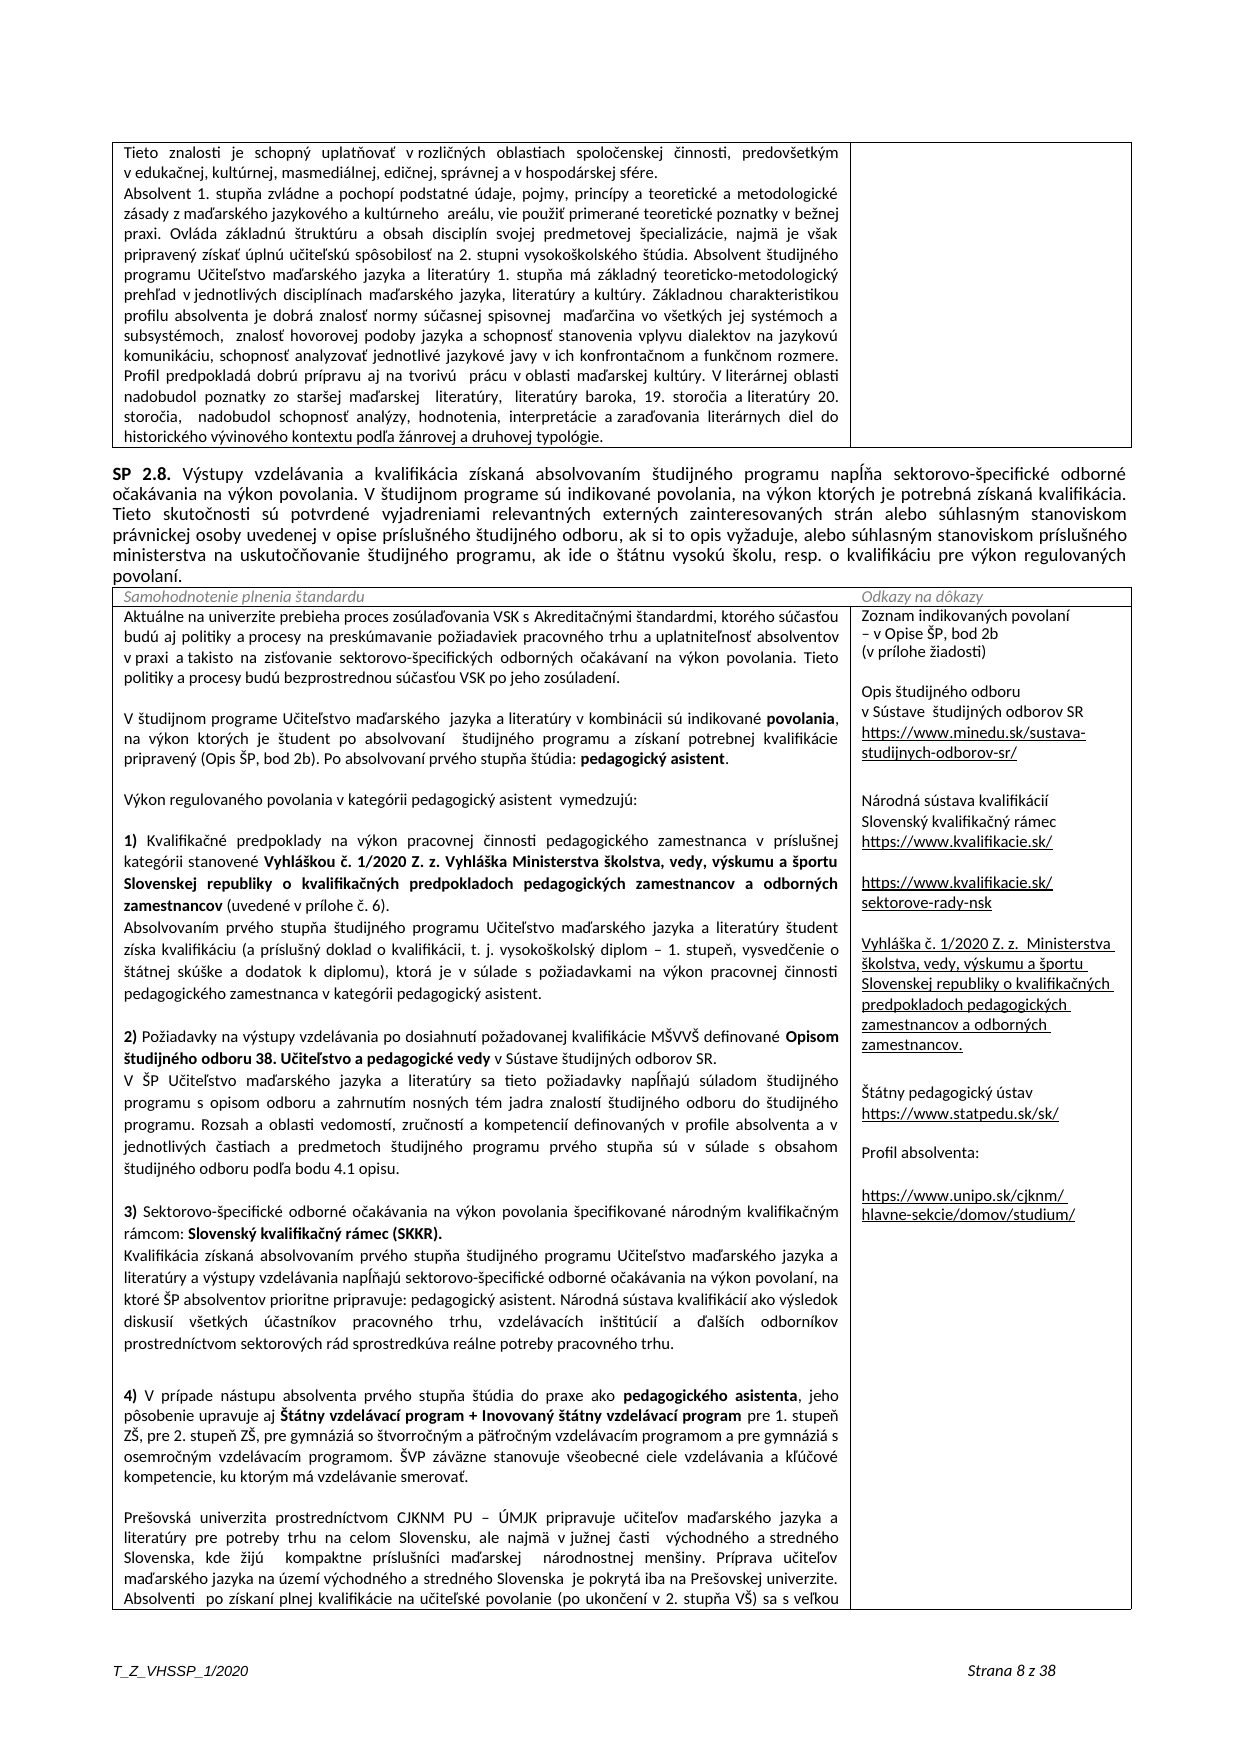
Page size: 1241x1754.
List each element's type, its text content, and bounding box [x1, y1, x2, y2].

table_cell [113, 143, 850, 447]
text SP 2.8. Výstupy vzdelávania a kvalifikácia získaná absolvovaním študijného programu napĺňa sektorovo-špecifické odborné očakávania na výkon povolania. V študijnom programe sú indikované povolania, na výkon ktorých je potrebná získaná kvalifikácia. Tieto skutočnosti sú potvrdené vyjadreniami relevantných externých zainteresovaných strán alebo súhlasným stanoviskom právnickej osoby uvedenej v opise príslušného študijného odboru, ak si to opis vyžaduje, alebo súhlasným stanoviskom príslušného ministerstva na uskutočňovanie študijného programu, ak ide o štátnu vysokú školu, resp. o kvalifikáciu pre výkon regulovaných povolaní. [112, 463, 1128, 587]
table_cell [113, 607, 850, 1608]
table_header Odkazy na dôkazy [850, 588, 1131, 606]
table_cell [851, 607, 1131, 1608]
table_header Samohodnotenie plnenia štandardu [113, 588, 850, 606]
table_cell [851, 143, 1131, 447]
